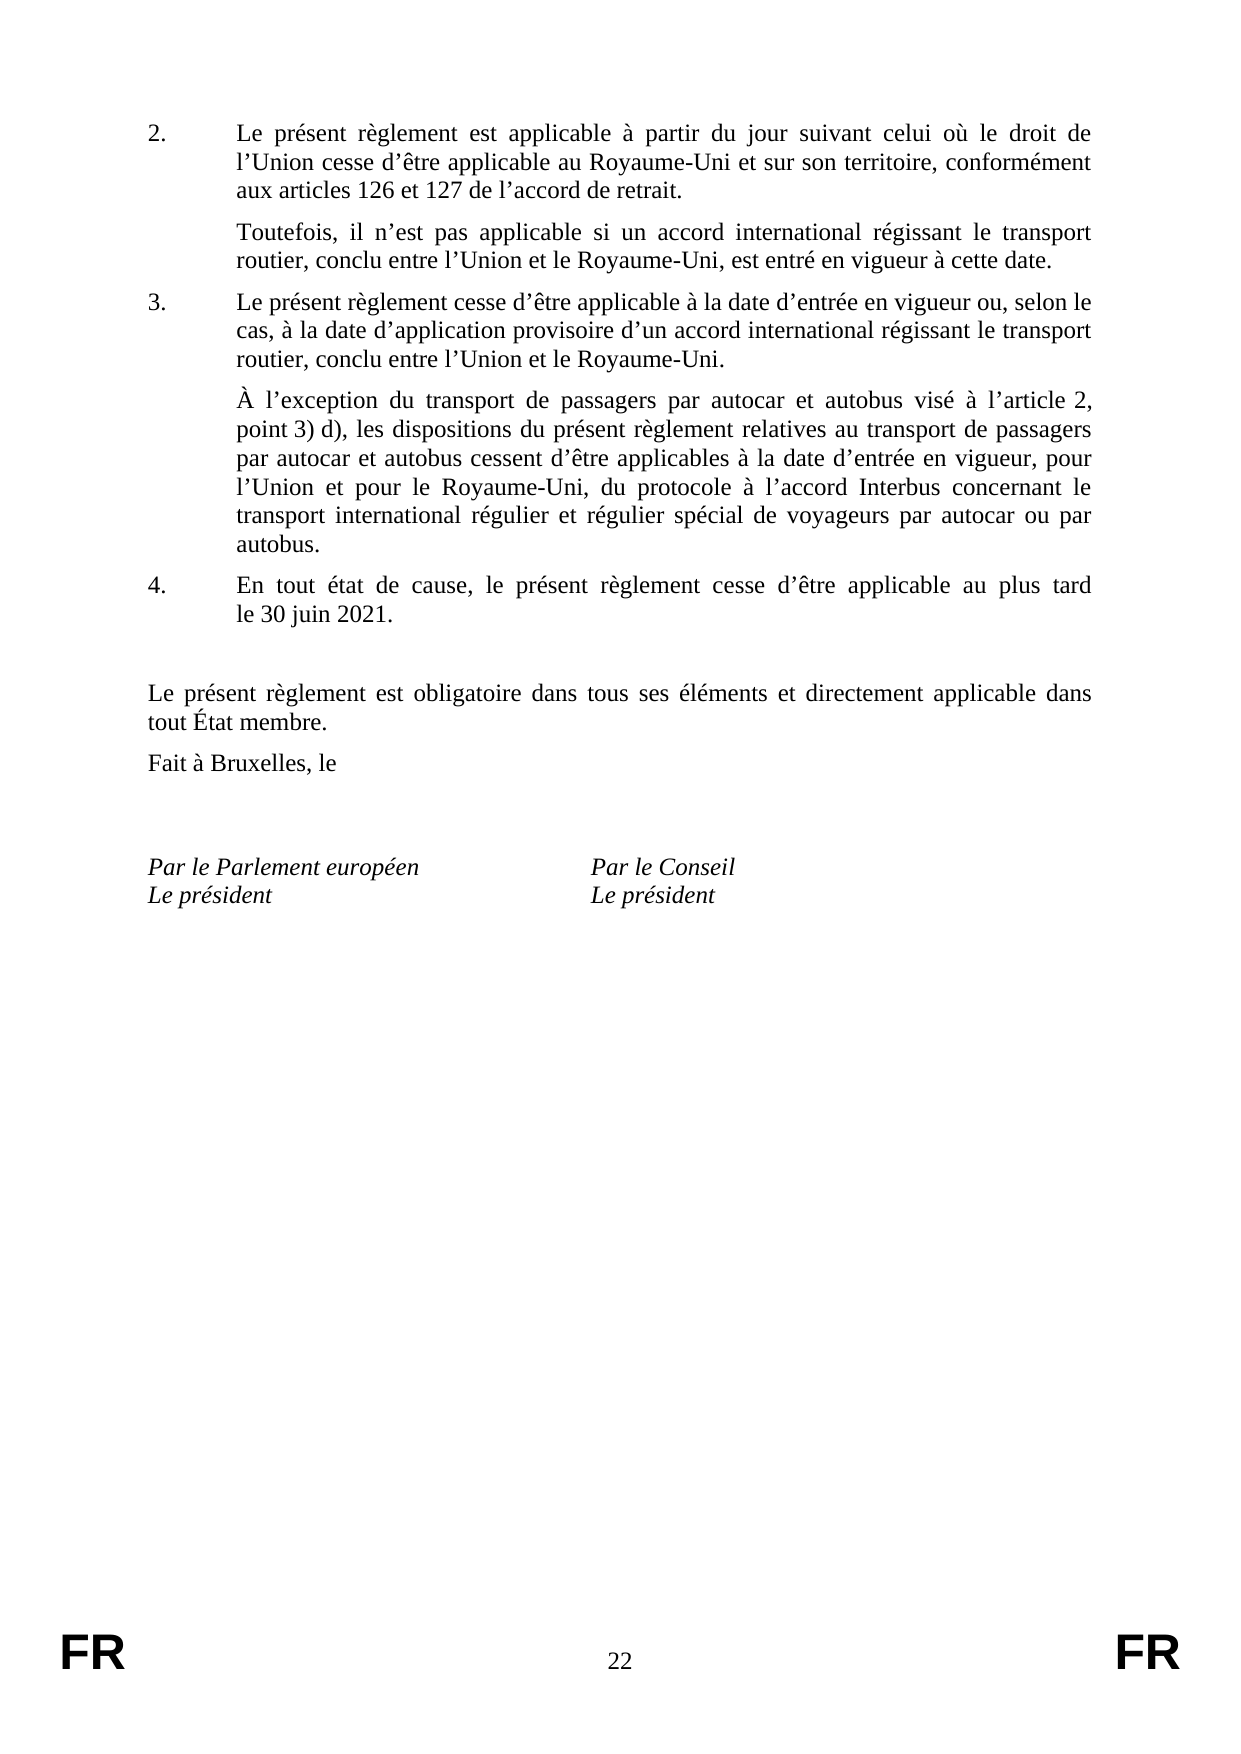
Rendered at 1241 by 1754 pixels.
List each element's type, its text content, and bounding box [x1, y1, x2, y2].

text Fait à Bruxelles, le [148, 748, 1093, 777]
text 2. Le présent règlement est applicable à partir du jour suivant celui où le droit de l’Union cesse d’être applicable au Royaume-Uni et sur son territoire, conformément aux articles 126 et 127 de l’accord de retrait. [148, 118, 1093, 204]
text Le président Le président [148, 881, 1093, 909]
text 4. En tout état de cause, le présent règlement cesse d’être applicable au plus tard le 30 juin 2021. [148, 571, 1093, 628]
text 3. Le présent règlement cesse d’être applicable à la date d’entrée en vigueur ou, selon le cas, à la date d’application provisoire d’un accord international régissant le transport routier, conclu entre l’Union et le Royaume-Uni. [148, 287, 1093, 373]
text Par le Parlement européen Par le Conseil [148, 852, 1093, 881]
text Le présent règlement est obligatoire dans tous ses éléments et directement applicable dans tout État membre. [148, 678, 1093, 736]
text Toutefois, il n’est pas applicable si un accord international régissant le transport routier, conclu entre l’Union et le Royaume-Uni, est entré en vigueur à cette date. [236, 217, 1093, 274]
text À l’exception du transport de passagers par autocar et autobus visé à l’article 2, point 3) d), les dispositions du présent règlement relatives au transport de passagers par autocar et autobus cessent d’être applicables à la date d’entrée en vigueur, pour l’Union et pour le Royaume-Uni, du protocole à l’accord Interbus concernant le transport international régulier et régulier spécial de voyageurs par autocar ou par autobus. [236, 386, 1093, 558]
